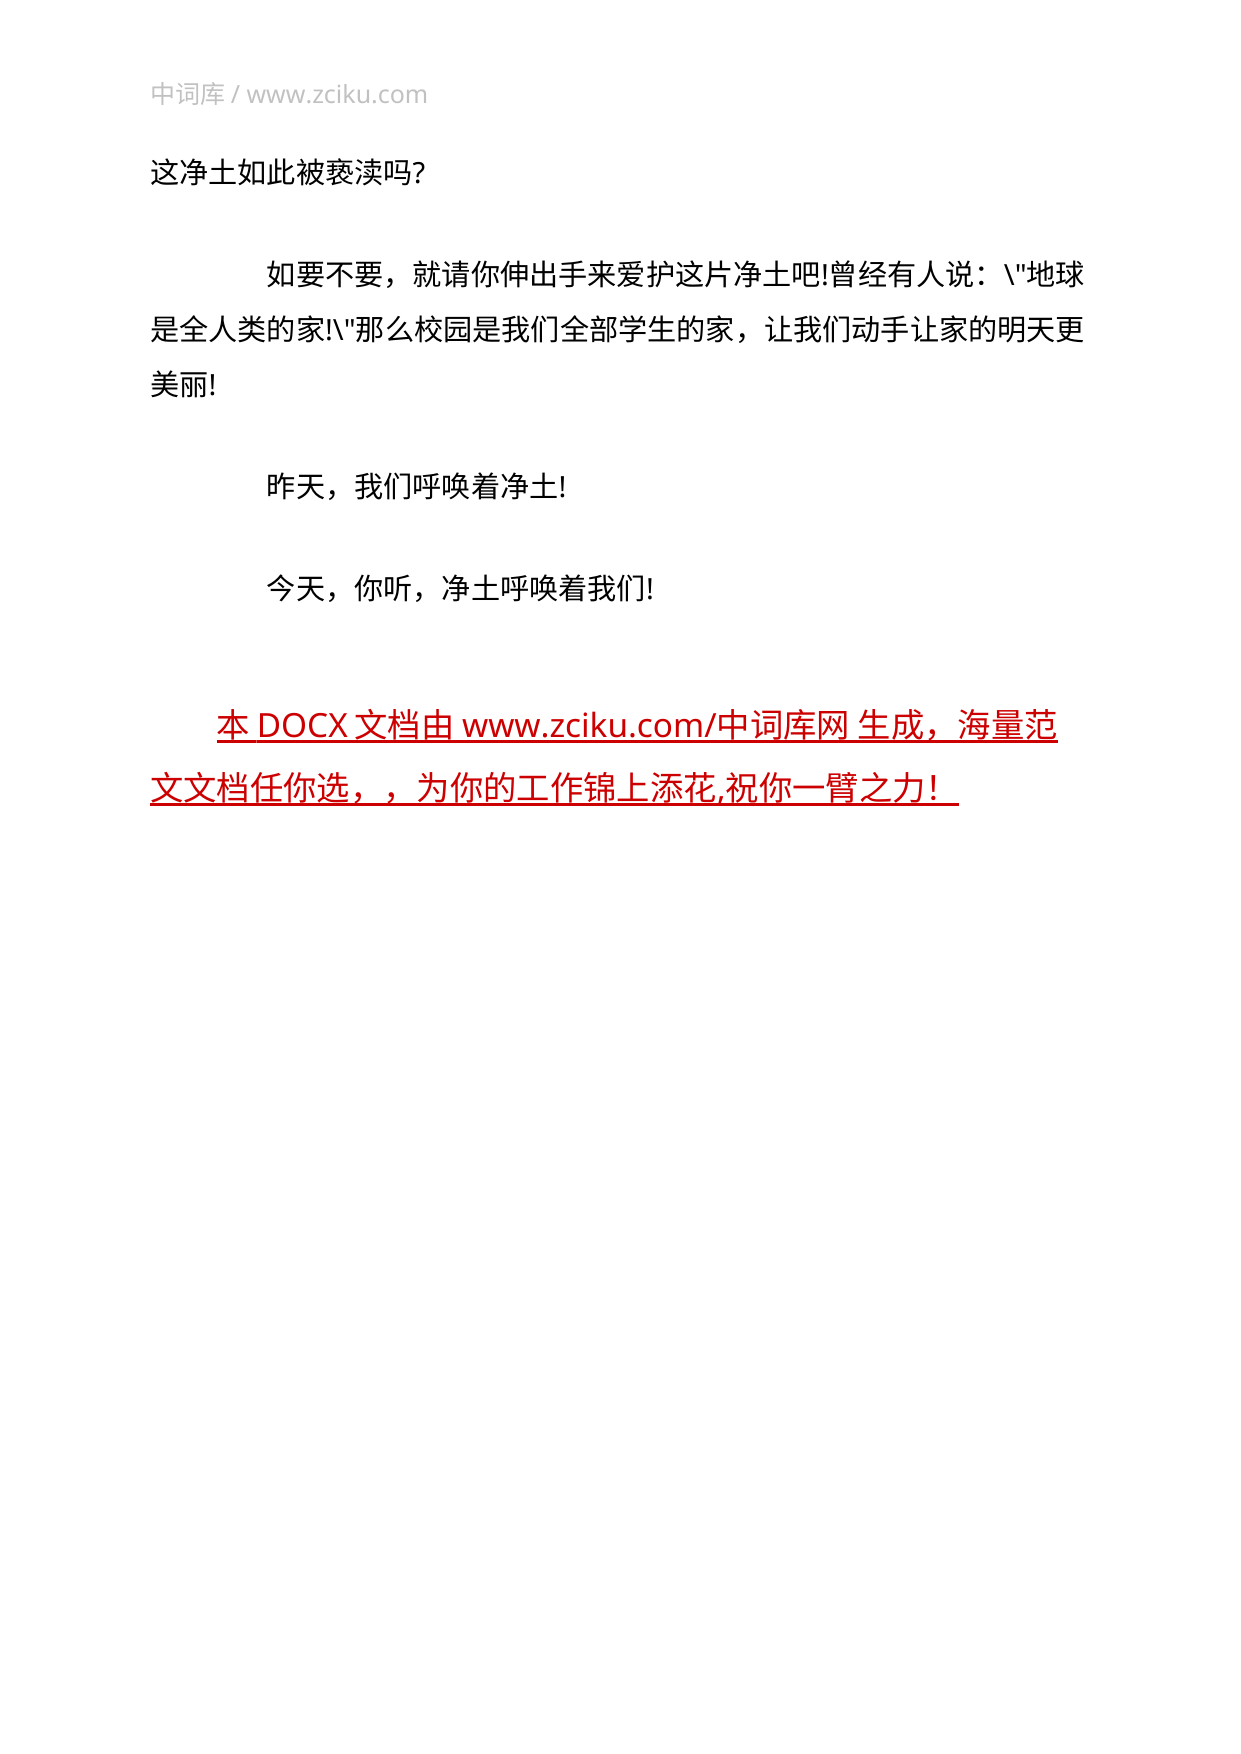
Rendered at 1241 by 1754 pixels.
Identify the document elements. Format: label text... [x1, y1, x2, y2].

text 昨天，我们呼唤着净土! [150, 464, 1090, 506]
text 如要不要，就请你伸出手来爱护这片净土吧!曾经有人说：\"地球是全人类的家!\"那么校园是我们全部学生的家，让我们动手让家的明天更美丽! [150, 252, 1090, 404]
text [150, 150, 1090, 192]
text 今天，你听，净土呼唤着我们! [150, 566, 1090, 608]
text 本DOCX文档由 www.zciku.com/中词库网 生成，海量范文文档任你选，，为你的工作锦上添花,祝你一臂之力！ [150, 699, 1090, 810]
